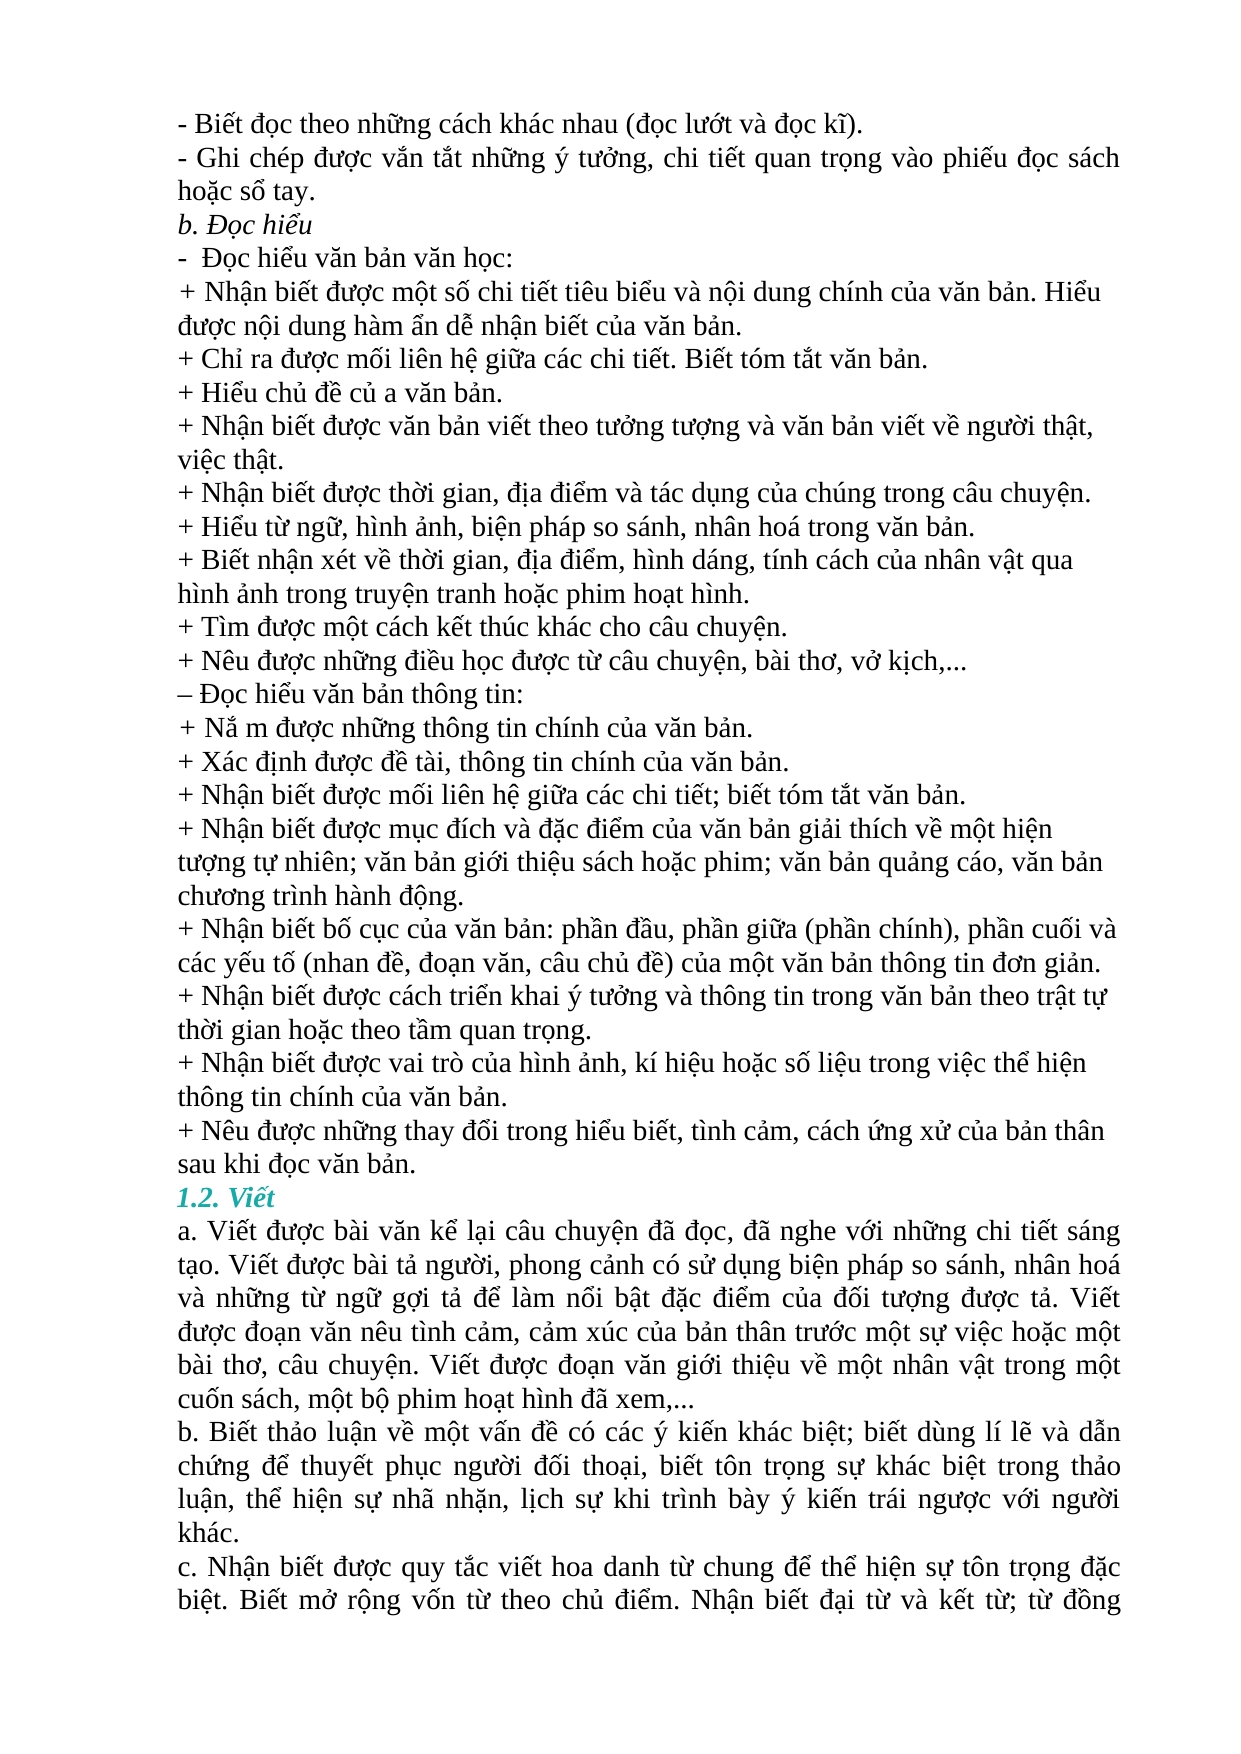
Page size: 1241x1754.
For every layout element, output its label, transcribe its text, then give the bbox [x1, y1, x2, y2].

text + Hiểu từ ngữ, hình ảnh, biện pháp so sánh, nhân hoá trong văn bản. [177, 509, 1122, 542]
text + Xác định được đề tài, thông tin chính của văn bản. [177, 744, 1122, 777]
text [177, 1549, 1122, 1616]
text + Nhận biết được vai trò của hình ảnh, kí hiệu hoặc số liệu trong việc thể hiện thông tin chính của văn bản. [177, 1046, 1122, 1113]
text + Nêu được những điều học được từ câu chuyện, bài thơ, vở kịch,... [177, 643, 1122, 677]
text + Tìm được một cách kết thúc khác cho câu chuyện. [177, 609, 1122, 643]
text - Ghi chép được vắn tắt những ý tưởng, chi tiết quan trọng vào phiếu đọc sách hoặc sổ tay. [177, 140, 1122, 207]
text - Đọc hiểu văn bản văn học: [177, 241, 1122, 274]
text + Nắ m được những thông tin chính của văn bản. [177, 710, 1122, 744]
text + Nhận biết được mục đích và đặc điểm của văn bản giải thích về một hiện tượng tự nhiên; văn bản giới thiệu sách hoặc phim; văn bản quảng cáo, văn bản chương trình hành động. [177, 811, 1122, 911]
text + Chỉ ra được mối liên hệ giữa các chi tiết. Biết tóm tắt văn bản. [177, 341, 1122, 375]
text + Hiểu chủ đề củ a văn bản. [177, 375, 1122, 408]
text + Nhận biết được một số chi tiết tiêu biểu và nội dung chính của văn bản. Hiểu được nội dung hàm ẩn dễ nhận biết của văn bản. [177, 274, 1122, 341]
text + Nêu được những thay đổi trong hiểu biết, tình cảm, cách ứng xử của bản thân sau khi đọc văn bản. [177, 1113, 1122, 1180]
text a. Viết được bài văn kể lại câu chuyện đã đọc, đã nghe với những chi tiết sáng tạo. Viết được bài tả người, phong cảnh có sử dụng biện pháp so sánh, nhân hoá và những từ ngữ gợi tả để làm nổi bật đặc điểm của đối tượng được tả. Viết được đoạn văn nêu tình cảm, cảm xúc của bản thân trước một sự việc hoặc một bài thơ, câu chuyện. Viết được đoạn văn giới thiệu về một nhân vật trong một cuốn sách, một bộ phim hoạt hình đã xem,... [177, 1213, 1122, 1414]
text + Nhận biết bố cục của văn bản: phần đầu, phần giữa (phần chính), phần cuối và các yếu tố (nhan đề, đoạn văn, câu chủ đề) của một văn bản thông tin đơn giản. [177, 911, 1122, 978]
text + Nhận biết được cách triển khai ý tưởng và thông tin trong văn bản theo trật tự thời gian hoặc theo tầm quan trọng. [177, 978, 1122, 1046]
text + Biết nhận xét về thời gian, địa điểm, hình dáng, tính cách của nhân vật qua hình ảnh trong truyện tranh hoặc phim hoạt hình. [177, 542, 1122, 609]
text b. Biết thảo luận về một vấn đề có các ý kiến khác biệt; biết dùng lí lẽ và dẫn chứng để thuyết phục người đối thoại, biết tôn trọng sự khác biệt trong thảo luận, thể hiện sự nhã nhặn, lịch sự khi trình bày ý kiến trái ngược với người khác. [177, 1414, 1122, 1549]
text + Nhận biết được thời gian, địa điểm và tác dụng của chúng trong câu chuyện. [177, 475, 1122, 509]
subtitle 1.2. Viết [176, 1180, 1122, 1213]
text + Nhận biết được văn bản viết theo tưởng tượng và văn bản viết về người thật, việc thật. [177, 408, 1122, 475]
text b. Đọc hiểu [177, 207, 1122, 241]
text – Đọc hiểu văn bản thông tin: [177, 677, 1122, 710]
text - Biết đọc theo những cách khác nhau (đọc lướt và đọc kĩ). [177, 106, 1122, 140]
text + Nhận biết được mối liên hệ giữa các chi tiết; biết tóm tắt văn bản. [177, 777, 1122, 811]
